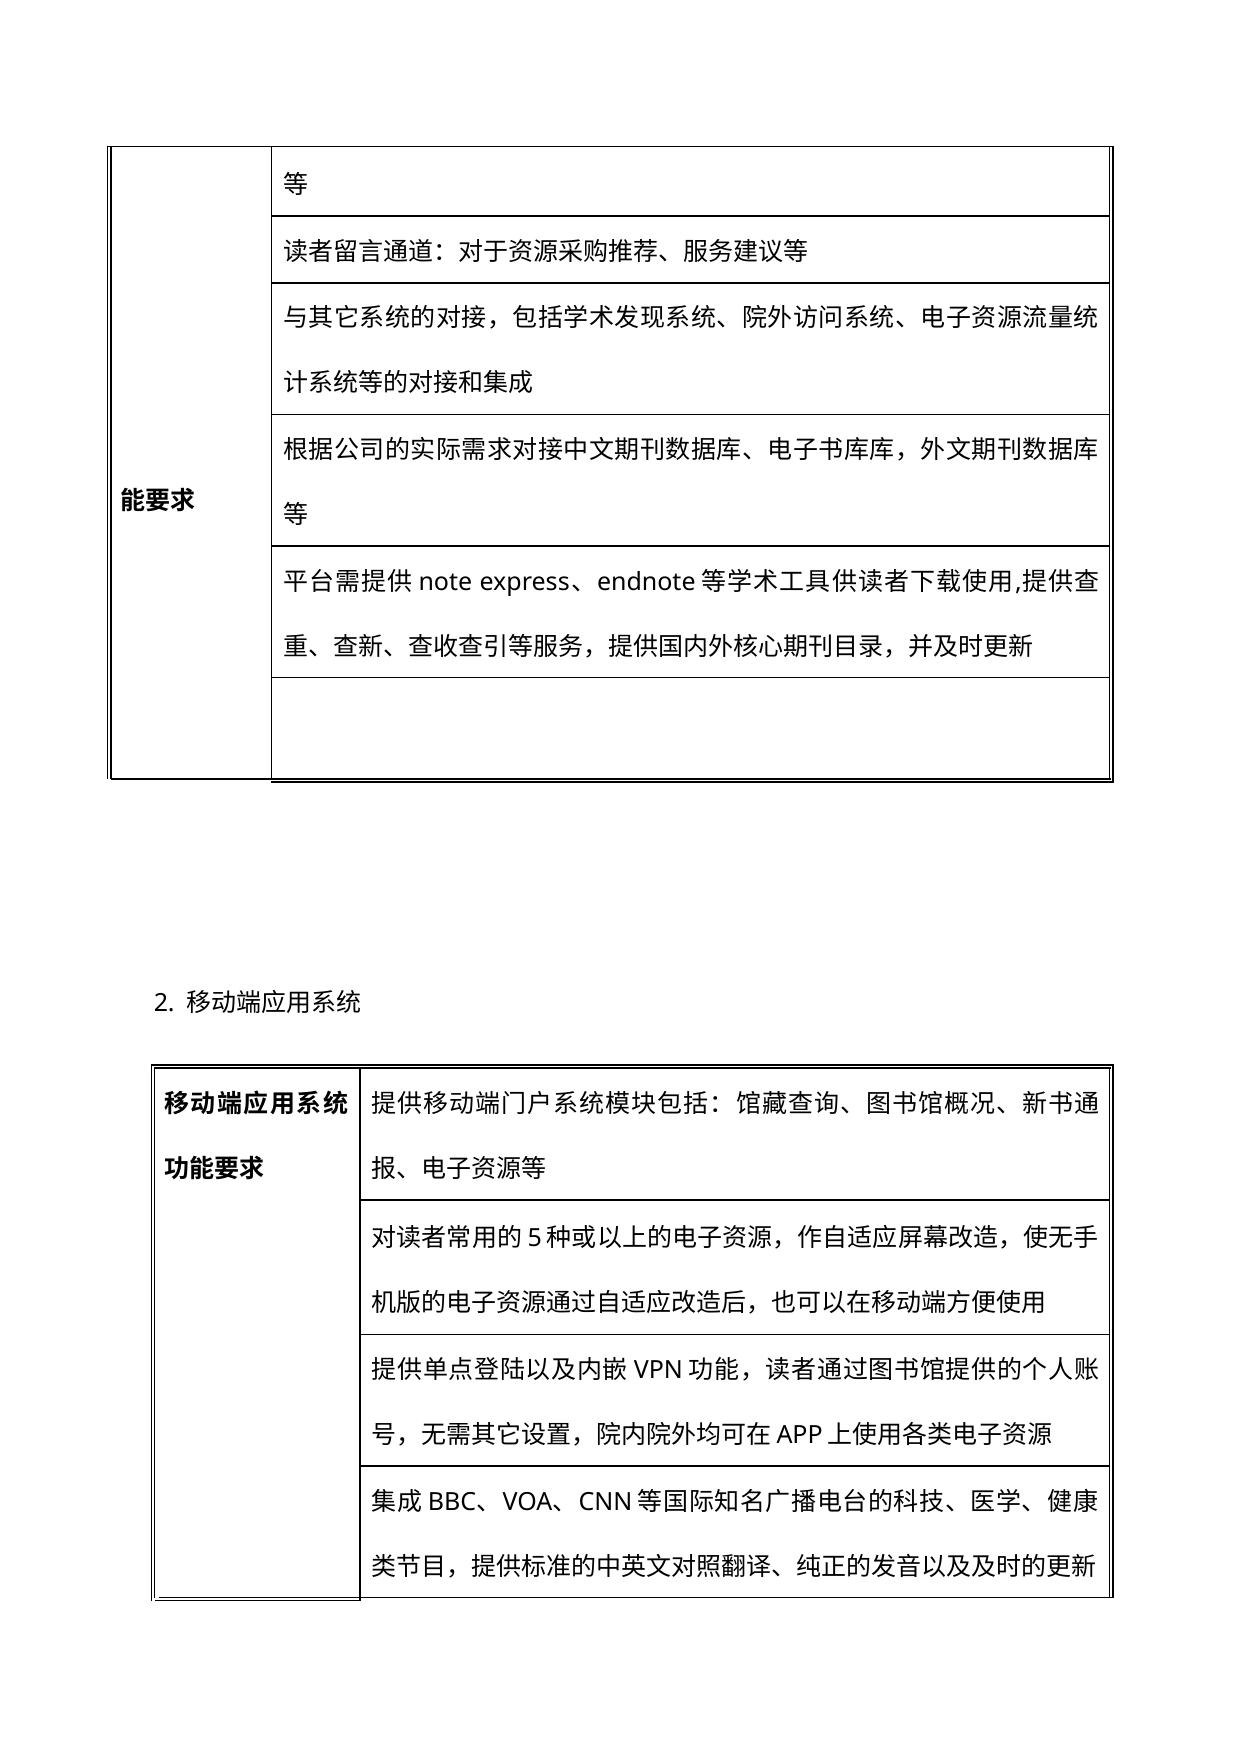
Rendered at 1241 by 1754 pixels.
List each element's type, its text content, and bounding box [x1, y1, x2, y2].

table_header 移动端应用系统功能要求 [155, 1069, 359, 1597]
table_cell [272, 147, 1109, 215]
table_cell 与其它系统的对接，包括学术发现系统、院外访问系统、电子资源流量统计系统等的对接和集成 [272, 284, 1109, 413]
list 移动端应用系统 [153, 968, 933, 1033]
table_cell 提供单点登陆以及内嵌VPN功能，读者通过图书馆提供的个人账号，无需其它设置，院内院外均可在APP上使用各类电子资源 [361, 1335, 1109, 1465]
table_cell [272, 678, 1109, 778]
table_cell 对读者常用的5种或以上的电子资源，作自适应屏幕改造，使无手机版的电子资源通过自适应改造后，也可以在移动端方便使用 [361, 1201, 1109, 1333]
table_header 提供移动端门户系统模块包括：馆藏查询、图书馆概况、新书通报、电子资源等 [361, 1069, 1109, 1199]
table_cell 根据公司的实际需求对接中文期刊数据库、电子书库库，外文期刊数据库等 [272, 415, 1109, 545]
table_cell 平台需提供note express、endnote等学术工具供读者下载使用,提供查重、查新、查收查引等服务，提供国内外核心期刊目录，并及时更新 [272, 547, 1109, 677]
table_cell 集成BBC、VOA、CNN等国际知名广播电台的科技、医学、健康类节目，提供标准的中英文对照翻译、纯正的发音以及及时的更新 [361, 1467, 1109, 1597]
table_cell 读者留言通道：对于资源采购推荐、服务建议等 [272, 217, 1109, 282]
